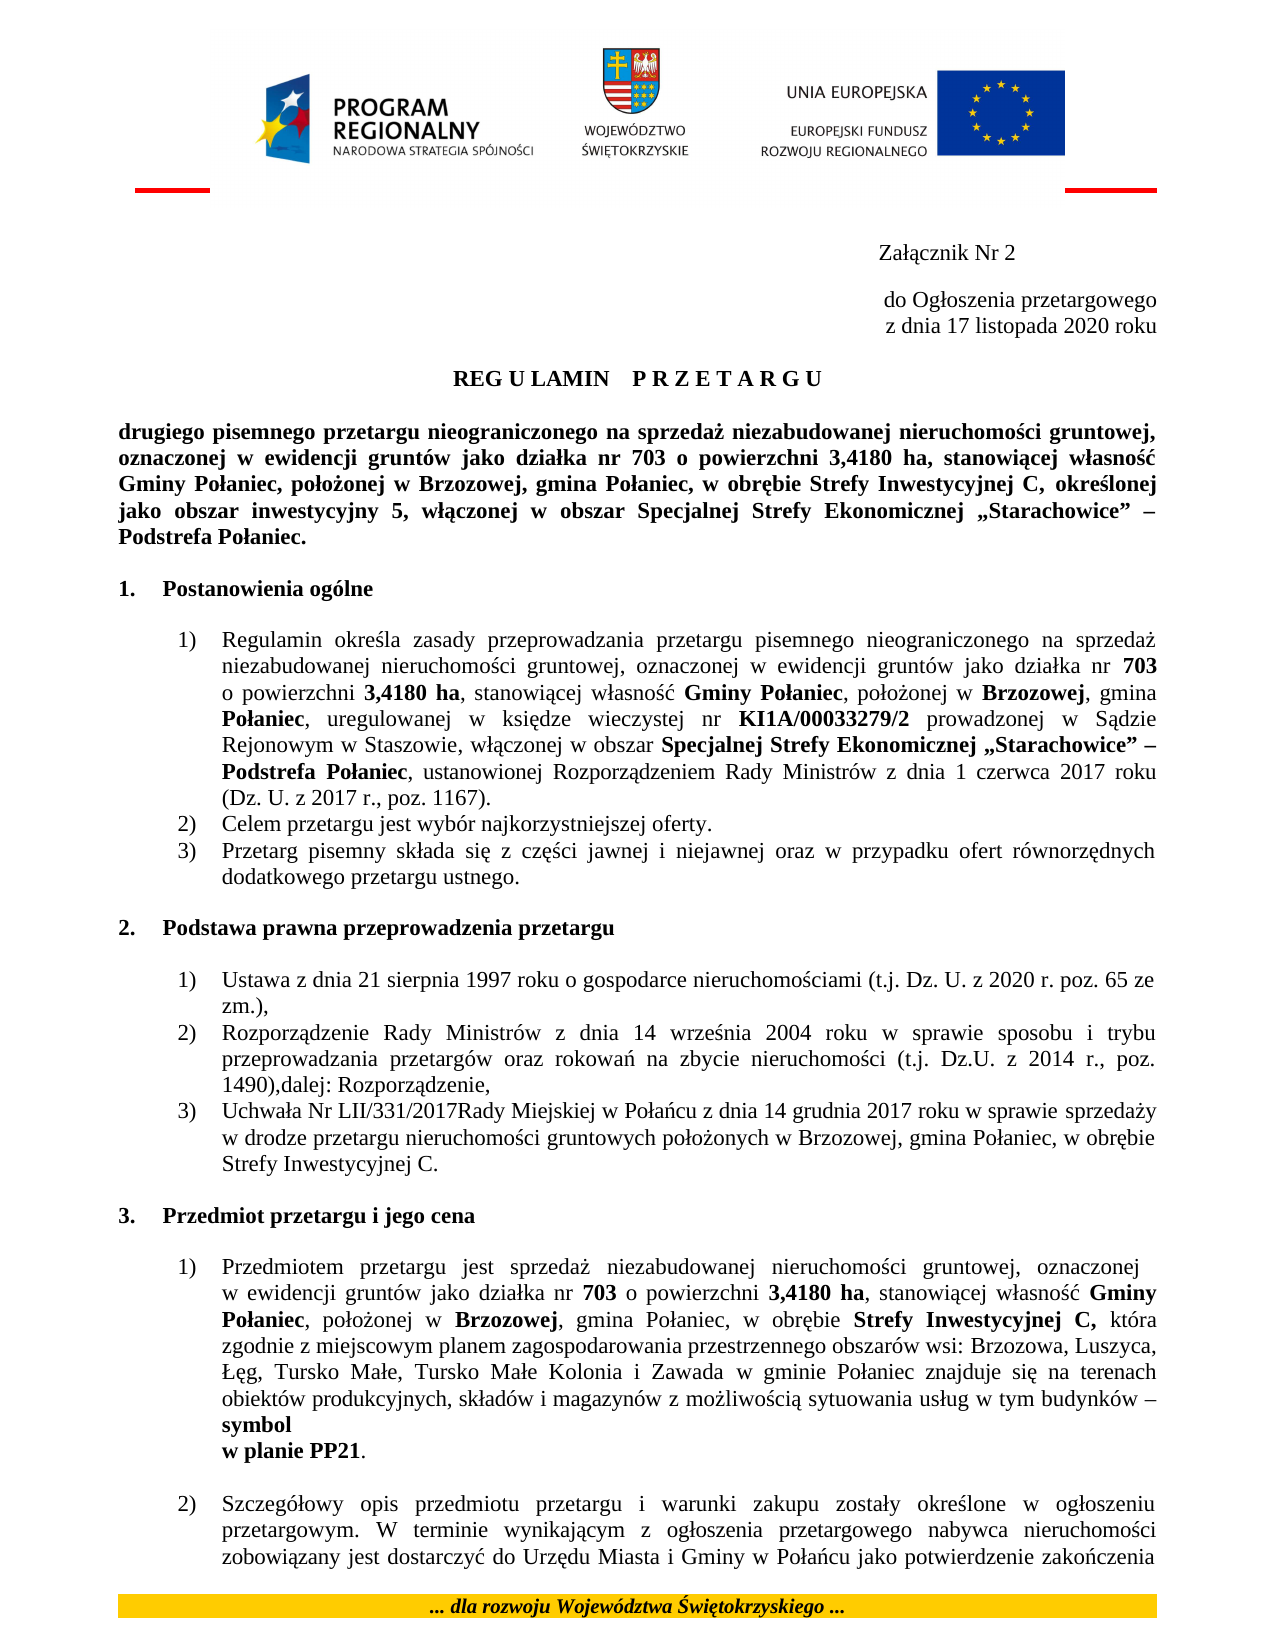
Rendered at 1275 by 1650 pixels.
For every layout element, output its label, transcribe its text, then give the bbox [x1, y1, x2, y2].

list Ustawa z dnia 21 sierpnia 1997 roku o gospodarce nieruchomościami (t.j. Dz. U. z 2020 r. poz. 65 ze zm.), [177, 966, 1157, 1018]
text REG U LAMIN P R Z E T A R G U [118, 365, 1157, 391]
list Przedmiot przetargu i jego cena [118, 1202, 1157, 1228]
text z dnia 17 listopada 2020 roku [871, 312, 1157, 339]
list Rozporządzenie Rady Ministrów z dnia 14 września 2004 roku w sprawie sposobu i trybu przeprowadzania przetargów oraz rokowań na zbycie nieruchomości (t.j. Dz.U. z 2014 r., poz. 1490),dalej: Rozporządzenie, [177, 1018, 1157, 1098]
list Regulamin określa zasady przeprowadzania przetargu pisemnego nieograniczonego na sprzedaż niezabudowanej nieruchomości gruntowej, oznaczonej w ewidencji gruntów jako działka nr 703 o powierzchni 3,4180 ha, stanowiącej własność Gminy Połaniec, położonej w Brzozowej, gmina Połaniec, uregulowanej w księdze wieczystej nr KI1A/00033279/2 prowadzonej w Sądzie Rejonowym w Staszowie, włączonej w obszar Specjalnej Strefy Ekonomicznej „Starachowice” – Podstrefa Połaniec, ustanowionej Rozporządzeniem Rady Ministrów z dnia 1 czerwca 2017 roku (Dz. U. z 2017 r., poz. 1167). [177, 626, 1157, 810]
text drugiego pisemnego przetargu nieograniczonego na sprzedaż niezabudowanej nieruchomości gruntowej, oznaczonej w ewidencji gruntów jako działka nr 703 o powierzchni 3,4180 ha, stanowiącej własność Gminy Połaniec, położonej w Brzozowej, gmina Połaniec, w obrębie Strefy Inwestycyjnej C, określonej jako obszar inwestycyjny 5, włączonej w obszar Specjalnej Strefy Ekonomicznej „Starachowice” – Podstrefa Połaniec. [118, 418, 1157, 549]
list Postanowienia ogólne [118, 574, 1157, 601]
list Uchwała Nr LII/331/2017Rady Miejskiej w Połańcu z dnia 14 grudnia 2017 roku w sprawie sprzedaży w drodze przetargu nieruchomości gruntowych położonych w Brzozowej, gmina Połaniec, w obrębie Strefy Inwestycyjnej C. [177, 1098, 1157, 1177]
list Przedmiotem przetargu jest sprzedaż niezabudowanej nieruchomości gruntowej, oznaczonej w ewidencji gruntów jako działka nr 703 o powierzchni 3,4180 ha, stanowiącej własność Gminy Połaniec, położonej w Brzozowej, gmina Połaniec, w obrębie Strefy Inwestycyjnej C, która zgodnie z miejscowym planem zagospodarowania przestrzennego obszarów wsi: Brzozowa, Luszyca, Łęg, Tursko Małe, Tursko Małe Kolonia i Zawada w gminie Połaniec znajduje się na terenach obiektów produkcyjnych, składów i magazynów z możliwością sytuowania usług w tym budynków – symbol w planie PP21. [177, 1253, 1157, 1464]
text do Ogłoszenia przetargowego [871, 286, 1157, 312]
list Podstawa prawna przeprowadzenia przetargu [118, 914, 1157, 941]
list Celem przetargu jest wybór najkorzystniejszej oferty. [177, 810, 1157, 837]
list Przetarg pisemny składa się z części jawnej i niejawnej oraz w przypadku ofert równorzędnych dodatkowego przetargu ustnego. [177, 837, 1157, 889]
picture [210, 29, 1065, 208]
